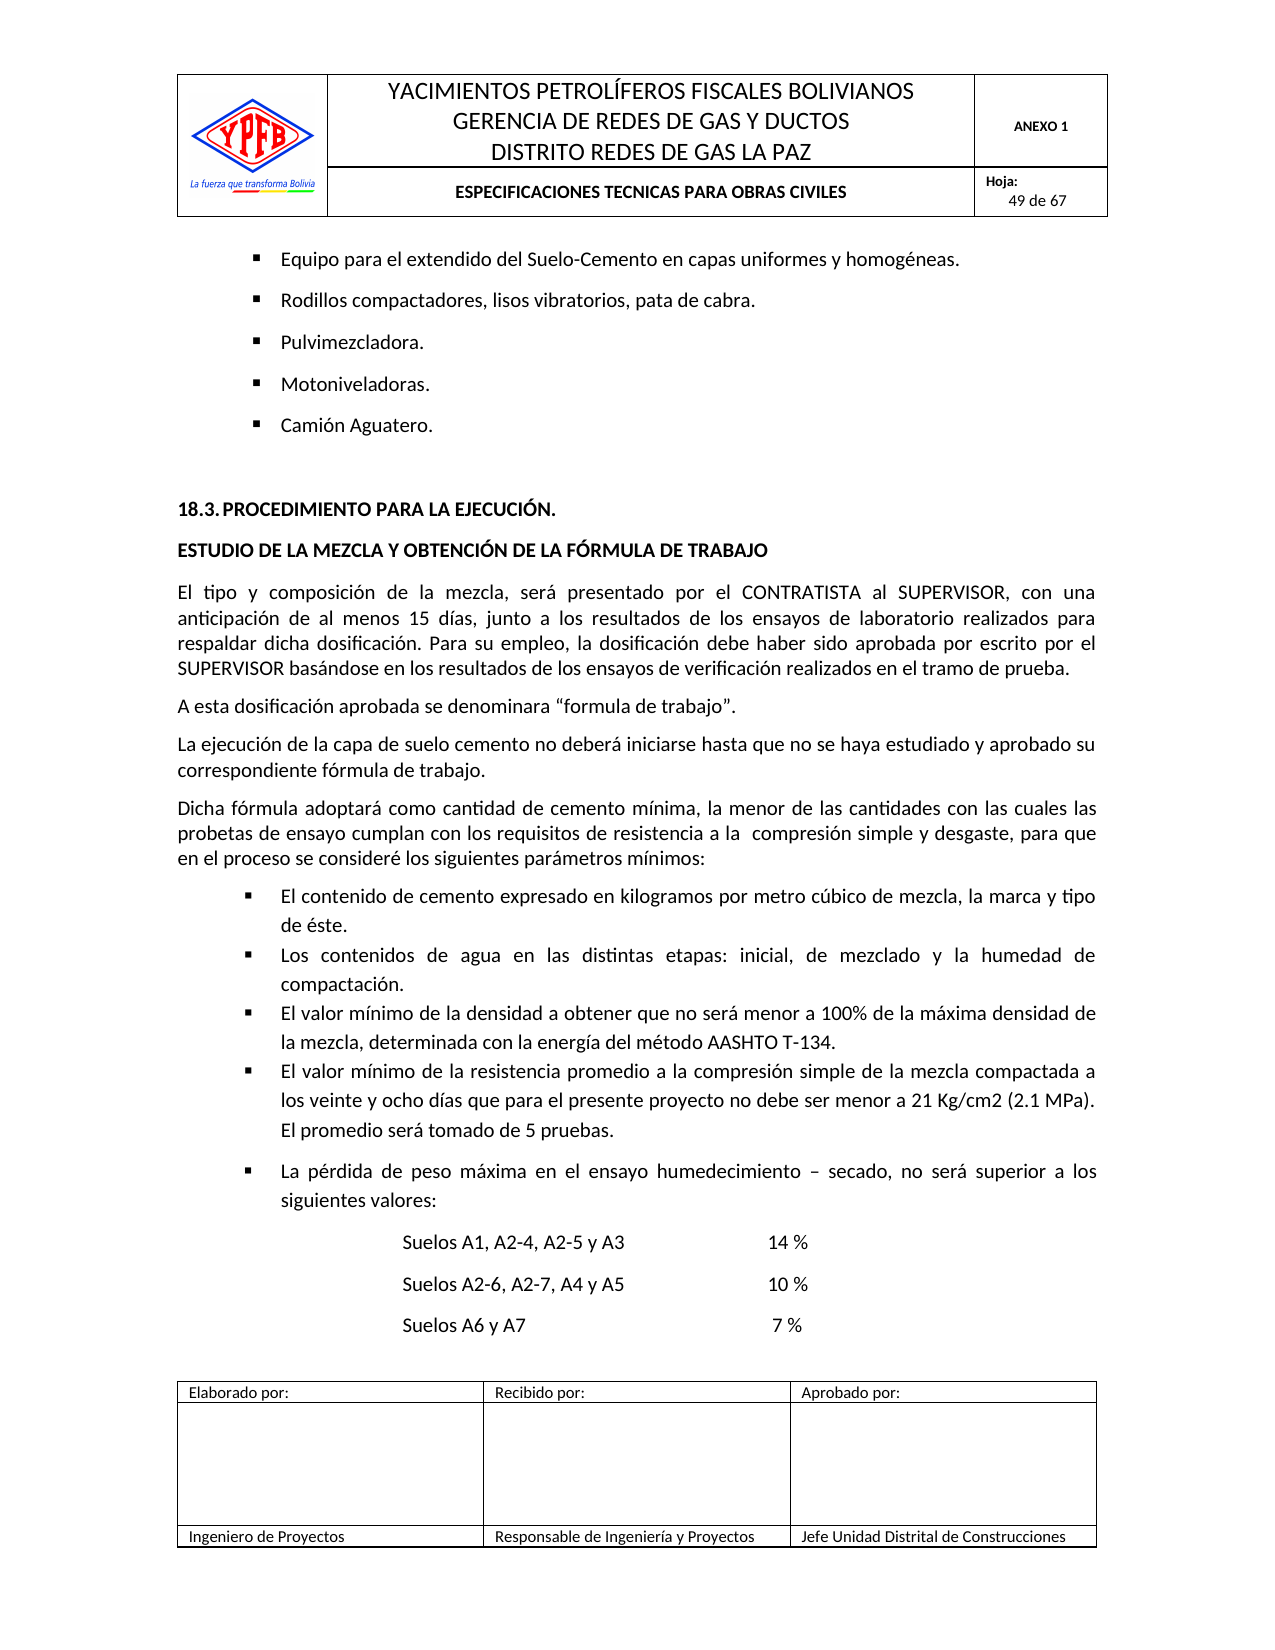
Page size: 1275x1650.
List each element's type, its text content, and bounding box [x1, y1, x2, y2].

text Dicha fórmula adoptará como cantidad de cemento mínima, la menor de las cantidades con las cuales las probetas de ensayo cumplan con los requisitos de resistencia a la compresión simple y desgaste, para que en el proceso se consideré los siguientes parámetros mínimos: [177, 795, 1098, 871]
text A esta dosificación aprobada se denominara “formula de trabajo”. [177, 693, 1098, 719]
list Equipo para el extendido del Suelo-Cemento en capas uniformes y homogéneas. [251, 246, 1098, 271]
list Motoniveladoras. [251, 371, 1098, 396]
list La pérdida de peso máxima en el ensayo humedecimiento – secado, no será superior a los siguientes valores: [243, 1158, 1098, 1213]
text ESTUDIO DE LA MEZCLA Y OBTENCIÓN DE LA FÓRMULA DE TRABAJO [177, 538, 1098, 563]
text Suelos A2-6, A2-7, A4 y A5 10 % [402, 1271, 1098, 1296]
picture [188, 93, 316, 198]
text La ejecución de la capa de suelo cemento no deberá iniciarse hasta que no se haya estudiado y aprobado su correspondiente fórmula de trabajo. [177, 731, 1098, 782]
list Los contenidos de agua en las distintas etapas: inicial, de mezclado y la humedad de compactación. [243, 942, 1098, 996]
text El tipo y composición de la mezcla, será presentado por el CONTRATISTA al SUPERVISOR, con una anticipación de al menos 15 días, junto a los resultados de los ensayos de laboratorio realizados para respaldar dicha dosificación. Para su empleo, la dosificación debe haber sido aprobada por escrito por el SUPERVISOR basándose en los resultados de los ensayos de verificación realizados en el tramo de prueba. [177, 579, 1098, 681]
list Pulvimezcladora. [251, 329, 1098, 355]
list El valor mínimo de la resistencia promedio a la compresión simple de la mezcla compactada a los veinte y ocho días que para el presente proyecto no debe ser menor a 21 Kg/cm2 (2.1 MPa). El promedio será tomado de 5 pruebas. [243, 1058, 1098, 1142]
text Suelos A1, A2-4, A2-5 y A3 14 % [402, 1229, 1098, 1255]
list Camión Aguatero. [251, 413, 1098, 438]
list Rodillos compactadores, lisos vibratorios, pata de cabra. [251, 288, 1098, 313]
text Suelos A6 y A7 7 % [402, 1313, 1098, 1338]
list El valor mínimo de la densidad a obtener que no será menor a 100% de la máxima densidad de la mezcla, determinada con la energía del método AASHTO T-134. [243, 1000, 1098, 1055]
list PROCEDIMIENTO PARA LA EJECUCIÓN. [177, 496, 1098, 521]
list El contenido de cemento expresado en kilogramos por metro cúbico de mezcla, la marca y tipo de éste. [243, 883, 1098, 938]
